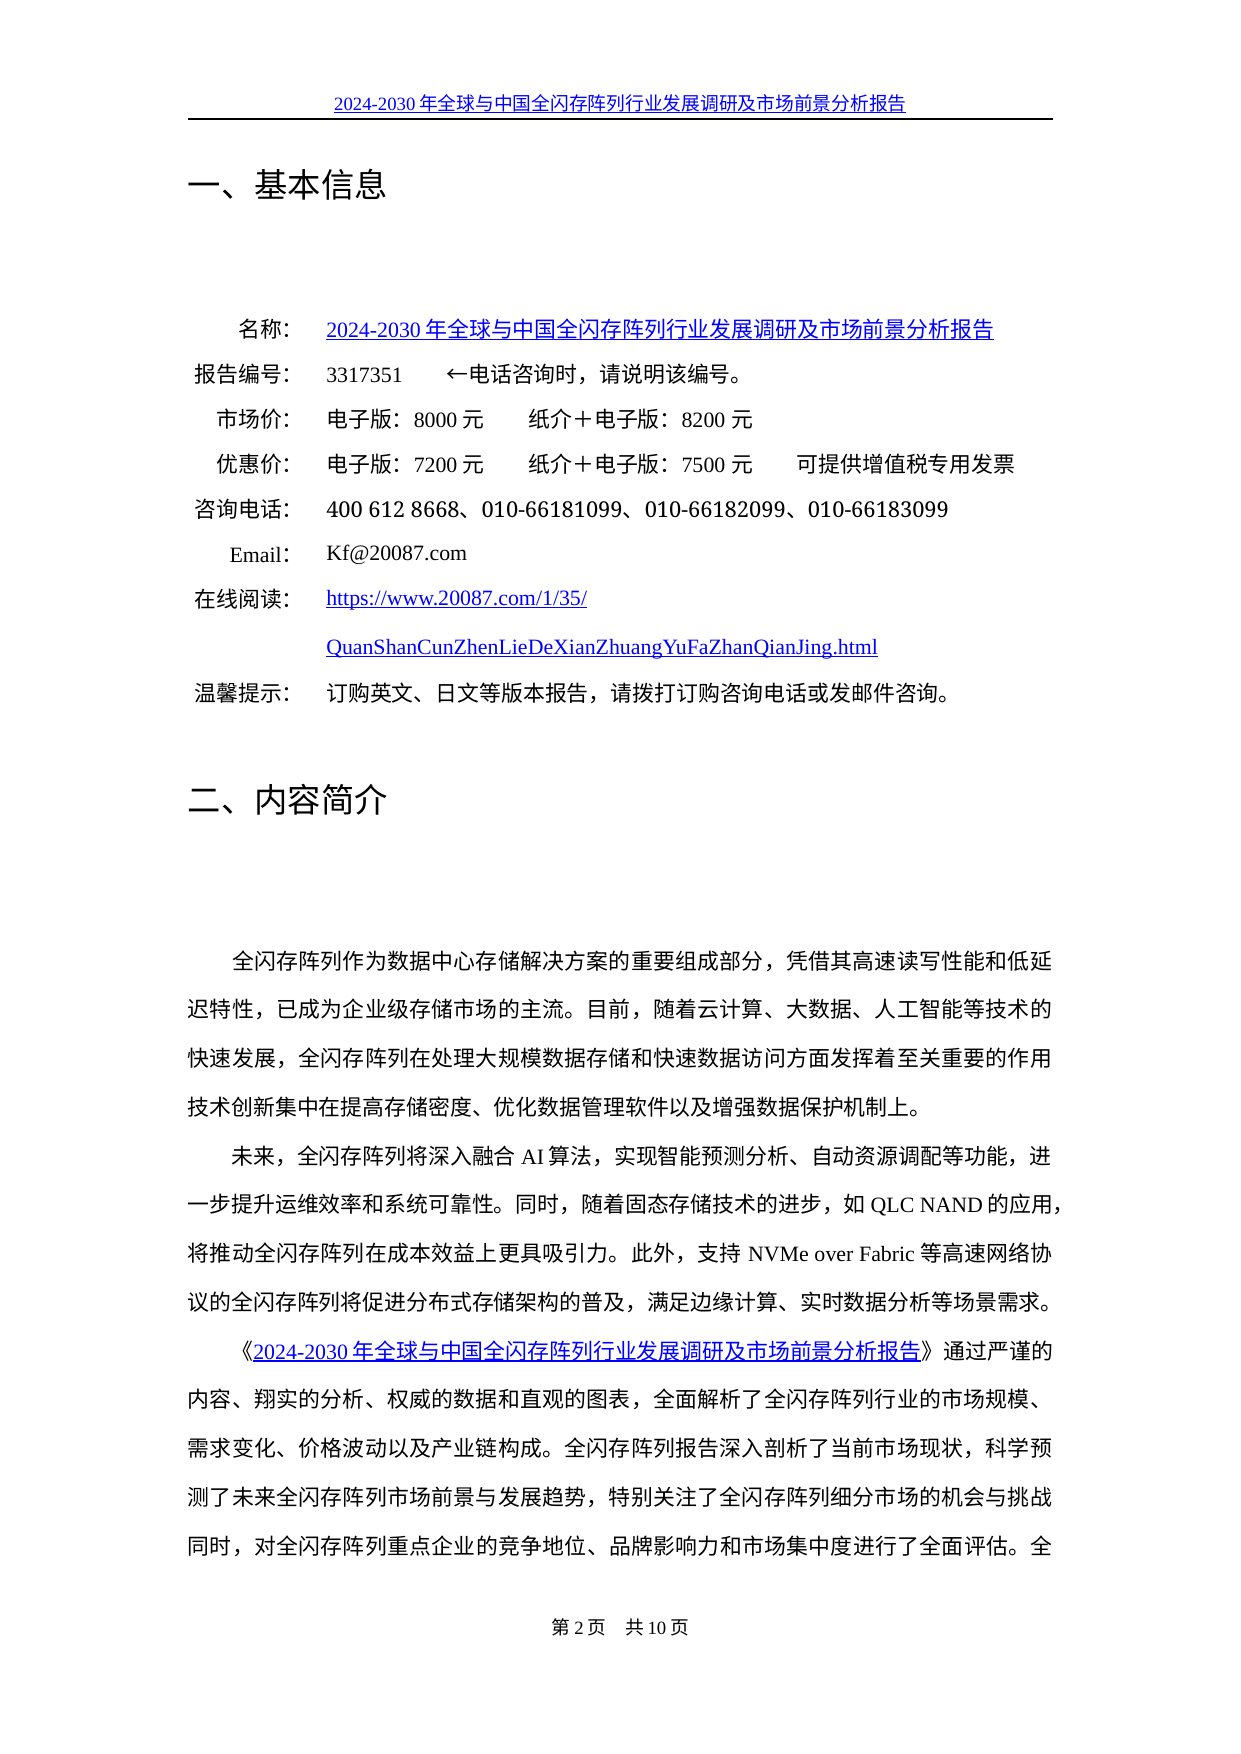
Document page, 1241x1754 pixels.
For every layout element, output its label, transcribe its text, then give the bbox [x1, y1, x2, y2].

table_cell Email： [167, 537, 315, 582]
table_cell 订购英文、日文等版本报告，请拨打订购咨询电话或发邮件咨询。 [315, 675, 1073, 720]
table_cell 优惠价： [167, 447, 315, 492]
table_cell 温馨提示： [167, 675, 315, 720]
table_cell 咨询电话： [167, 492, 315, 537]
table_header 名称： [167, 312, 315, 357]
table_cell 在线阅读： [167, 582, 315, 675]
table_cell 报告编号： [167, 357, 315, 402]
table_cell 电子版：7200 元 纸介＋电子版：7500 元 可提供增值税专用发票 [315, 447, 1073, 492]
table_cell 400 612 8668、010-66181099、010-66182099、010-66183099 [315, 492, 1073, 537]
table_header 2024-2030年全球与中国全闪存阵列行业发展调研及市场前景分析报告 [315, 312, 1073, 357]
title 二、内容简介 [187, 766, 1053, 831]
title 一、基本信息 [187, 150, 1053, 215]
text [187, 943, 1053, 1561]
table_cell Kf@20087.com [315, 537, 1073, 582]
table_cell [315, 582, 1073, 675]
table_cell 电子版：8000 元 纸介＋电子版：8200 元 [315, 402, 1073, 447]
table_cell 3317351 ←电话咨询时，请说明该编号。 [315, 357, 1073, 402]
table_cell 市场价： [167, 402, 315, 447]
